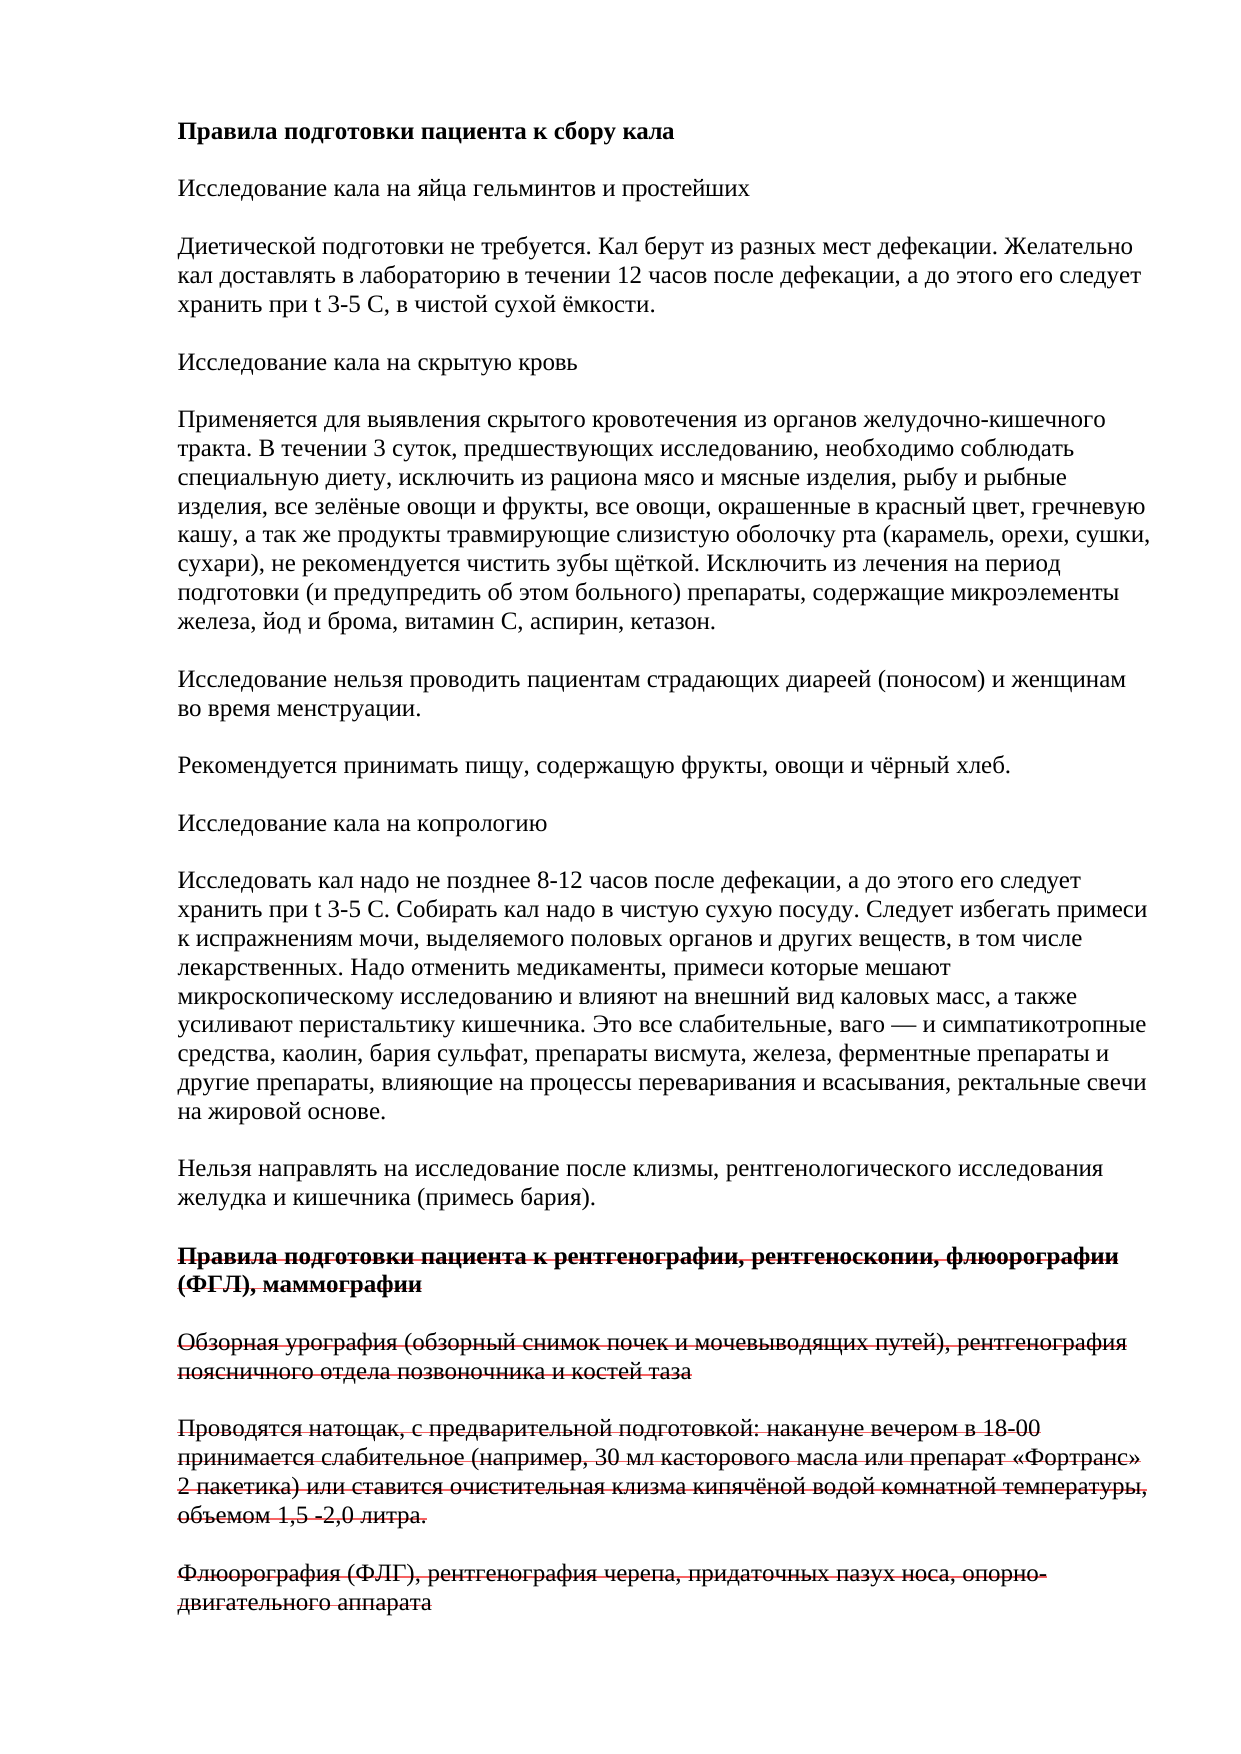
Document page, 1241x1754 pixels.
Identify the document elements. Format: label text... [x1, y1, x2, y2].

text железа, йод и брома, витамин С, аспирин, кетазон. [177, 606, 1166, 634]
text изделия, все зелёные овощи и фрукты, все овощи, окрашенные в красный цвет, гречневую кашу, а так же продукты травмирующие слизистую оболочку рта (карамель, орехи, сушки, сухари), не рекомендуется чистить зубы щёткой. Исключить из лечения на период подготовки (и предупредить об этом больного) препараты, содержащие микроэлементы [177, 491, 1166, 606]
subtitle Правила подготовки пациента к рентгенографии, рентгеноскопии, флюорографии (ФГЛ), маммографии [177, 1241, 1166, 1298]
text Рекомендуется принимать пищу, содержащую фрукты, овощи и чёрный хлеб. Исследование кала на копрологию [177, 750, 1105, 837]
text Диетической подготовки не требуется. Кал берут из разных мест дефекации. Желательно кал доставлять в лабораторию в течении 12 часов после дефекации, а до этого его следует хранить при t 3-5 С, в чистой сухой ёмкости. [177, 231, 1166, 317]
text Исследование кала на яйца гельминтов и простейших [177, 173, 1166, 202]
text хранить при t 3-5 С. Собирать кал надо в чистую сухую посуду. Следует избегать примеси к испражнениям мочи, выделяемого половых органов и других веществ, в том числе [177, 894, 1152, 952]
text Флюорография (ФЛГ), рентгенография черепа, придаточных пазух носа, опорно- двигательного аппарата [177, 1558, 1166, 1615]
text Обзорная урография (обзорный снимок почек и мочевыводящих путей), рентгенография поясничного отдела позвоночника и костей таза [177, 1327, 1152, 1384]
text Исследовать кал надо не позднее 8-12 часов после дефекации, а до этого его следует [177, 866, 1166, 894]
text микроскопическому исследованию и влияют на внешний вид каловых масс, а также усиливают перистальтику кишечника. Это все слабительные, ваго — и симпатикотропные средства, каолин, бария сульфат, препараты висмута, железа, ферментные препараты и другие препараты, влияющие на процессы переваривания и всасывания, ректальные свечи на жировой основе. [177, 981, 1151, 1124]
text Применяется для выявления скрытого кровотечения из органов желудочно-кишечного тракта. В течении 3 суток, предшествующих исследованию, необходимо соблюдать специальную диету, исключить из рациона мясо и мясные изделия, рыбу и рыбные [177, 404, 1152, 491]
text Проводятся натощак, с предварительной подготовкой: накануне вечером в 18-00 принимается слабительное (например, 30 мл касторового масла или препарат «Фортранс» 2 пакетика) или ставится очистительная клизма кипячёной водой комнатной температуры, объемом 1,5 -2,0 литра. [177, 1413, 1151, 1528]
text Нельзя направлять на исследование после клизмы, рентгенологического исследования желудка и кишечника (примесь бария). [177, 1153, 1152, 1211]
text Исследование нельзя проводить пациентам страдающих диареей (поносом) и женщинам во время менструации. [177, 664, 1142, 721]
subtitle Правила подготовки пациента к сбору кала [177, 116, 1166, 144]
text Исследование кала на скрытую кровь [177, 347, 1166, 375]
text лекарственных. Надо отменить медикаменты, примеси которые мешают [177, 952, 1166, 981]
